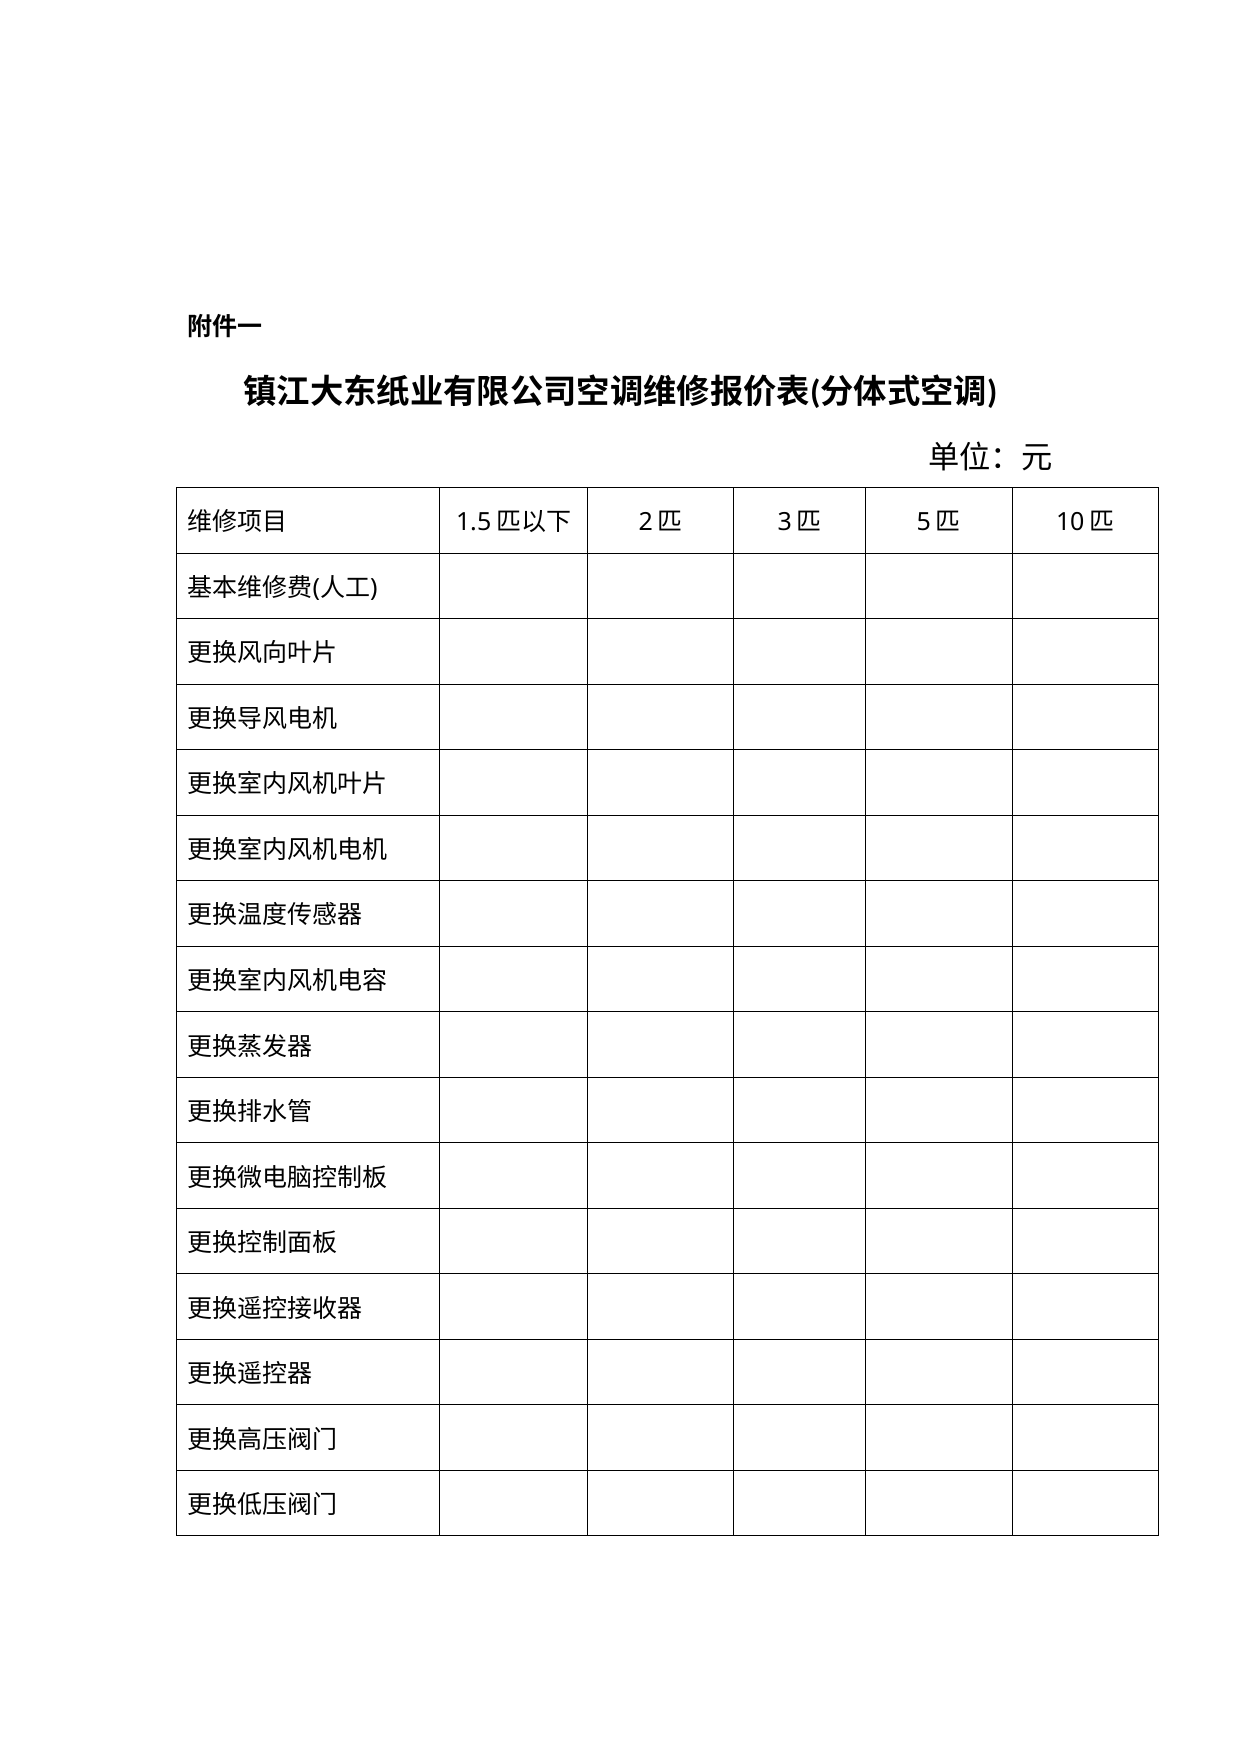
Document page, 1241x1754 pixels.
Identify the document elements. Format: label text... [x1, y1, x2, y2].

table_cell 更换高压阀门 [177, 1405, 439, 1470]
table_cell [734, 1471, 865, 1535]
table_cell 更换室内风机电机 [177, 816, 439, 880]
table_cell [734, 1012, 865, 1077]
table_cell [1013, 554, 1158, 618]
table_cell [1013, 816, 1158, 880]
table_cell [734, 554, 865, 618]
table_cell [588, 1340, 733, 1404]
table_cell [440, 1143, 587, 1208]
table_header 10匹 [1013, 488, 1158, 552]
table_cell [440, 685, 587, 749]
table_cell [866, 619, 1012, 683]
table_cell [440, 750, 587, 814]
table_cell [440, 816, 587, 880]
table_cell [734, 881, 865, 946]
table_cell 更换排水管 [177, 1078, 439, 1142]
table_cell [440, 1405, 587, 1470]
table_cell 更换遥控器 [177, 1340, 439, 1404]
table_cell [588, 1209, 733, 1273]
table_cell [734, 947, 865, 1011]
table_cell [1013, 881, 1158, 946]
table_cell [866, 1471, 1012, 1535]
table_cell [1013, 619, 1158, 683]
table_cell [1013, 1209, 1158, 1273]
table_cell [866, 1143, 1012, 1208]
table_cell [866, 1078, 1012, 1142]
text 镇江大东纸业有限公司空调维修报价表(分体式空调) [187, 357, 1053, 422]
table_cell [440, 947, 587, 1011]
table_cell [588, 619, 733, 683]
table_cell [440, 619, 587, 683]
table_cell [866, 1012, 1012, 1077]
table_cell [734, 1274, 865, 1339]
table_header 5匹 [866, 488, 1012, 552]
table_cell [734, 1143, 865, 1208]
table_cell [588, 1078, 733, 1142]
table_cell 更换室内风机叶片 [177, 750, 439, 814]
table_cell [734, 816, 865, 880]
table_header 2匹 [588, 488, 733, 552]
table_cell [440, 881, 587, 946]
table_cell [866, 816, 1012, 880]
table_cell [440, 1012, 587, 1077]
table_cell [588, 947, 733, 1011]
table_cell [734, 1405, 865, 1470]
table_cell 更换导风电机 [177, 685, 439, 749]
table_cell [440, 1078, 587, 1142]
table_header 1.5匹以下 [440, 488, 587, 552]
table_cell [1013, 1340, 1158, 1404]
table_cell 更换控制面板 [177, 1209, 439, 1273]
table_cell 更换微电脑控制板 [177, 1143, 439, 1208]
table_cell [588, 1012, 733, 1077]
table_cell [866, 1209, 1012, 1273]
table_cell [866, 750, 1012, 814]
table_cell [734, 619, 865, 683]
table_cell [866, 1274, 1012, 1339]
table_cell [734, 750, 865, 814]
table_cell 更换蒸发器 [177, 1012, 439, 1077]
table_cell 更换遥控接收器 [177, 1274, 439, 1339]
table_cell [588, 685, 733, 749]
table_cell [588, 816, 733, 880]
table_cell [1013, 947, 1158, 1011]
table_cell [734, 1078, 865, 1142]
table_cell [1013, 1143, 1158, 1208]
table_cell [588, 1274, 733, 1339]
table_cell [1013, 1274, 1158, 1339]
table_cell [440, 1274, 587, 1339]
table_cell [734, 685, 865, 749]
table_cell 更换风向叶片 [177, 619, 439, 683]
table_cell [588, 881, 733, 946]
table_cell [440, 1340, 587, 1404]
table_cell [588, 1143, 733, 1208]
table_cell [440, 554, 587, 618]
table_cell [1013, 750, 1158, 814]
text 附件一 [187, 292, 1053, 357]
table_cell [440, 1209, 587, 1273]
table_cell [588, 750, 733, 814]
table_cell [588, 554, 733, 618]
table_header 维修项目 [177, 488, 439, 552]
table_cell [1013, 1471, 1158, 1535]
table_cell [734, 1209, 865, 1273]
table_cell [866, 554, 1012, 618]
table_cell [866, 685, 1012, 749]
table_cell [588, 1405, 733, 1470]
table_header 3匹 [734, 488, 865, 552]
table_cell 更换室内风机电容 [177, 947, 439, 1011]
table_cell [866, 1340, 1012, 1404]
table_cell [866, 1405, 1012, 1470]
table_cell [1013, 1078, 1158, 1142]
table_cell [866, 881, 1012, 946]
table_cell [1013, 1012, 1158, 1077]
table_cell [588, 1471, 733, 1535]
table_cell [440, 1471, 587, 1535]
text 单位：元 [187, 422, 1053, 487]
table_cell [1013, 685, 1158, 749]
table_cell 更换温度传感器 [177, 881, 439, 946]
table_cell [734, 1340, 865, 1404]
table_cell [866, 947, 1012, 1011]
table_cell 基本维修费(人工) [177, 554, 439, 618]
table_cell 更换低压阀门 [177, 1471, 439, 1535]
table_cell [1013, 1405, 1158, 1470]
